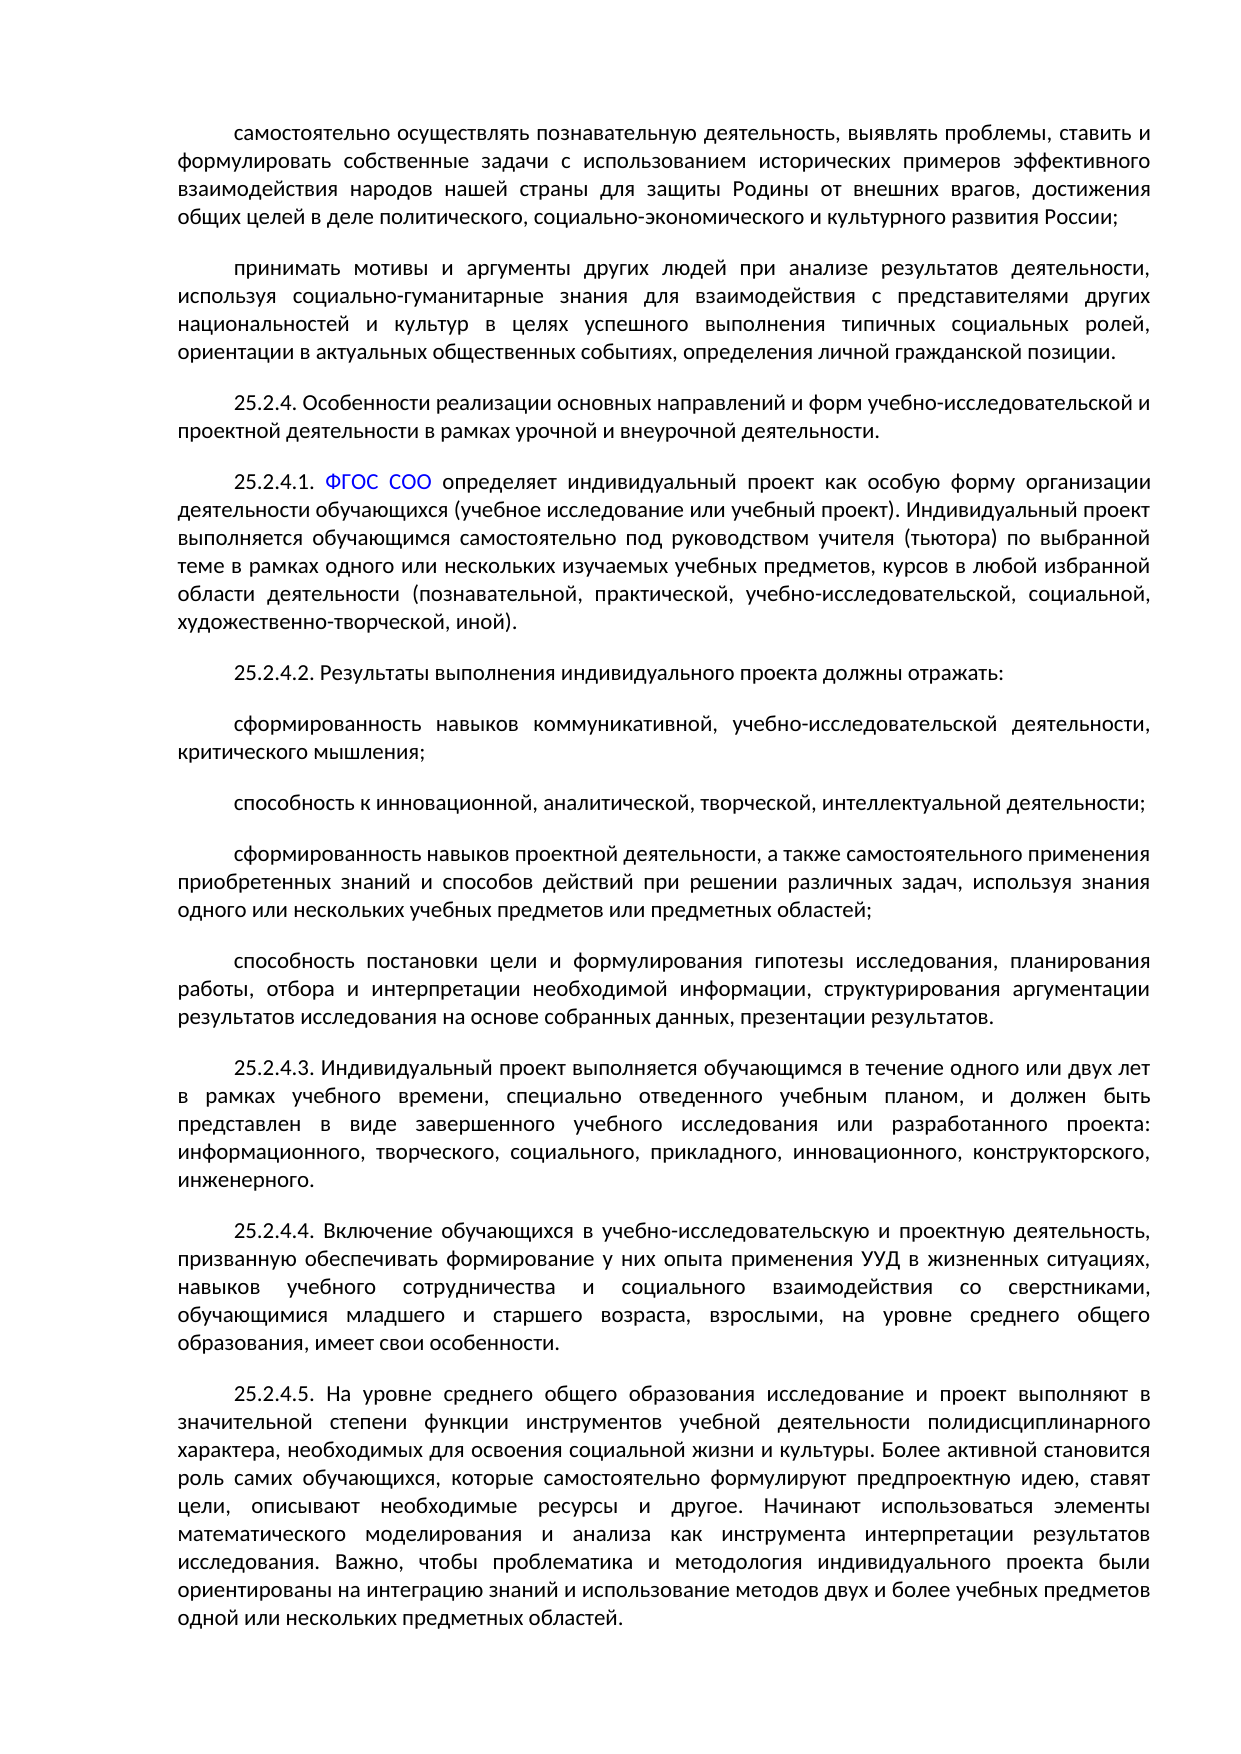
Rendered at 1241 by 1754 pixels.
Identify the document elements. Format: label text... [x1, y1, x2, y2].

text принимать мотивы и аргументы других людей при анализе результатов деятельности, используя социально-гуманитарные знания для взаимодействия с представителями других национальностей и культур в целях успешного выполнения типичных социальных ролей, ориентации в актуальных общественных событиях, определения личной гражданской позиции. [177, 253, 1152, 365]
text 25.2.4.5. На уровне среднего общего образования исследование и проект выполняют в значительной степени функции инструментов учебной деятельности полидисциплинарного характера, необходимых для освоения социальной жизни и культуры. Более активной становится роль самих обучающихся, которые самостоятельно формулируют предпроектную идею, ставят цели, описывают необходимые ресурсы и другое. Начинают использоваться элементы математического моделирования и анализа как инструмента интерпретации результатов исследования. Важно, чтобы проблематика и методология индивидуального проекта были ориентированы на интеграцию знаний и использование методов двух и более учебных предметов одной или нескольких предметных областей. [177, 1379, 1152, 1631]
text 25.2.4. Особенности реализации основных направлений и форм учебно-исследовательской и проектной деятельности в рамках урочной и внеурочной деятельности. [177, 388, 1152, 444]
text способность к инновационной, аналитической, творческой, интеллектуальной деятельности; [177, 788, 1152, 816]
text 25.2.4.1. ФГОС СОО определяет индивидуальный проект как особую форму организации деятельности обучающихся (учебное исследование или учебный проект). Индивидуальный проект выполняется обучающимся самостоятельно под руководством учителя (тьютора) по выбранной теме в рамках одного или нескольких изучаемых учебных предметов, курсов в любой избранной области деятельности (познавательной, практической, учебно-исследовательской, социальной, художественно-творческой, иной). [177, 467, 1152, 635]
text 25.2.4.4. Включение обучающихся в учебно-исследовательскую и проектную деятельность, призванную обеспечивать формирование у них опыта применения УУД в жизненных ситуациях, навыков учебного сотрудничества и социального взаимодействия со сверстниками, обучающимися младшего и старшего возраста, взрослыми, на уровне среднего общего образования, имеет свои особенности. [177, 1216, 1152, 1356]
text сформированность навыков коммуникативной, учебно-исследовательской деятельности, критического мышления; [177, 709, 1152, 765]
text 25.2.4.2. Результаты выполнения индивидуального проекта должны отражать: [177, 658, 1152, 686]
text самостоятельно осуществлять познавательную деятельность, выявлять проблемы, ставить и формулировать собственные задачи с использованием исторических примеров эффективного взаимодействия народов нашей страны для защиты Родины от внешних врагов, достижения общих целей в деле политического, социально-экономического и культурного развития России; [177, 118, 1152, 230]
text сформированность навыков проектной деятельности, а также самостоятельного применения приобретенных знаний и способов действий при решении различных задач, используя знания одного или нескольких учебных предметов или предметных областей; [177, 839, 1152, 923]
text способность постановки цели и формулирования гипотезы исследования, планирования работы, отбора и интерпретации необходимой информации, структурирования аргументации результатов исследования на основе собранных данных, презентации результатов. [177, 946, 1152, 1030]
text 25.2.4.3. Индивидуальный проект выполняется обучающимся в течение одного или двух лет в рамках учебного времени, специально отведенного учебным планом, и должен быть представлен в виде завершенного учебного исследования или разработанного проекта: информационного, творческого, социального, прикладного, инновационного, конструкторского, инженерного. [177, 1053, 1152, 1193]
